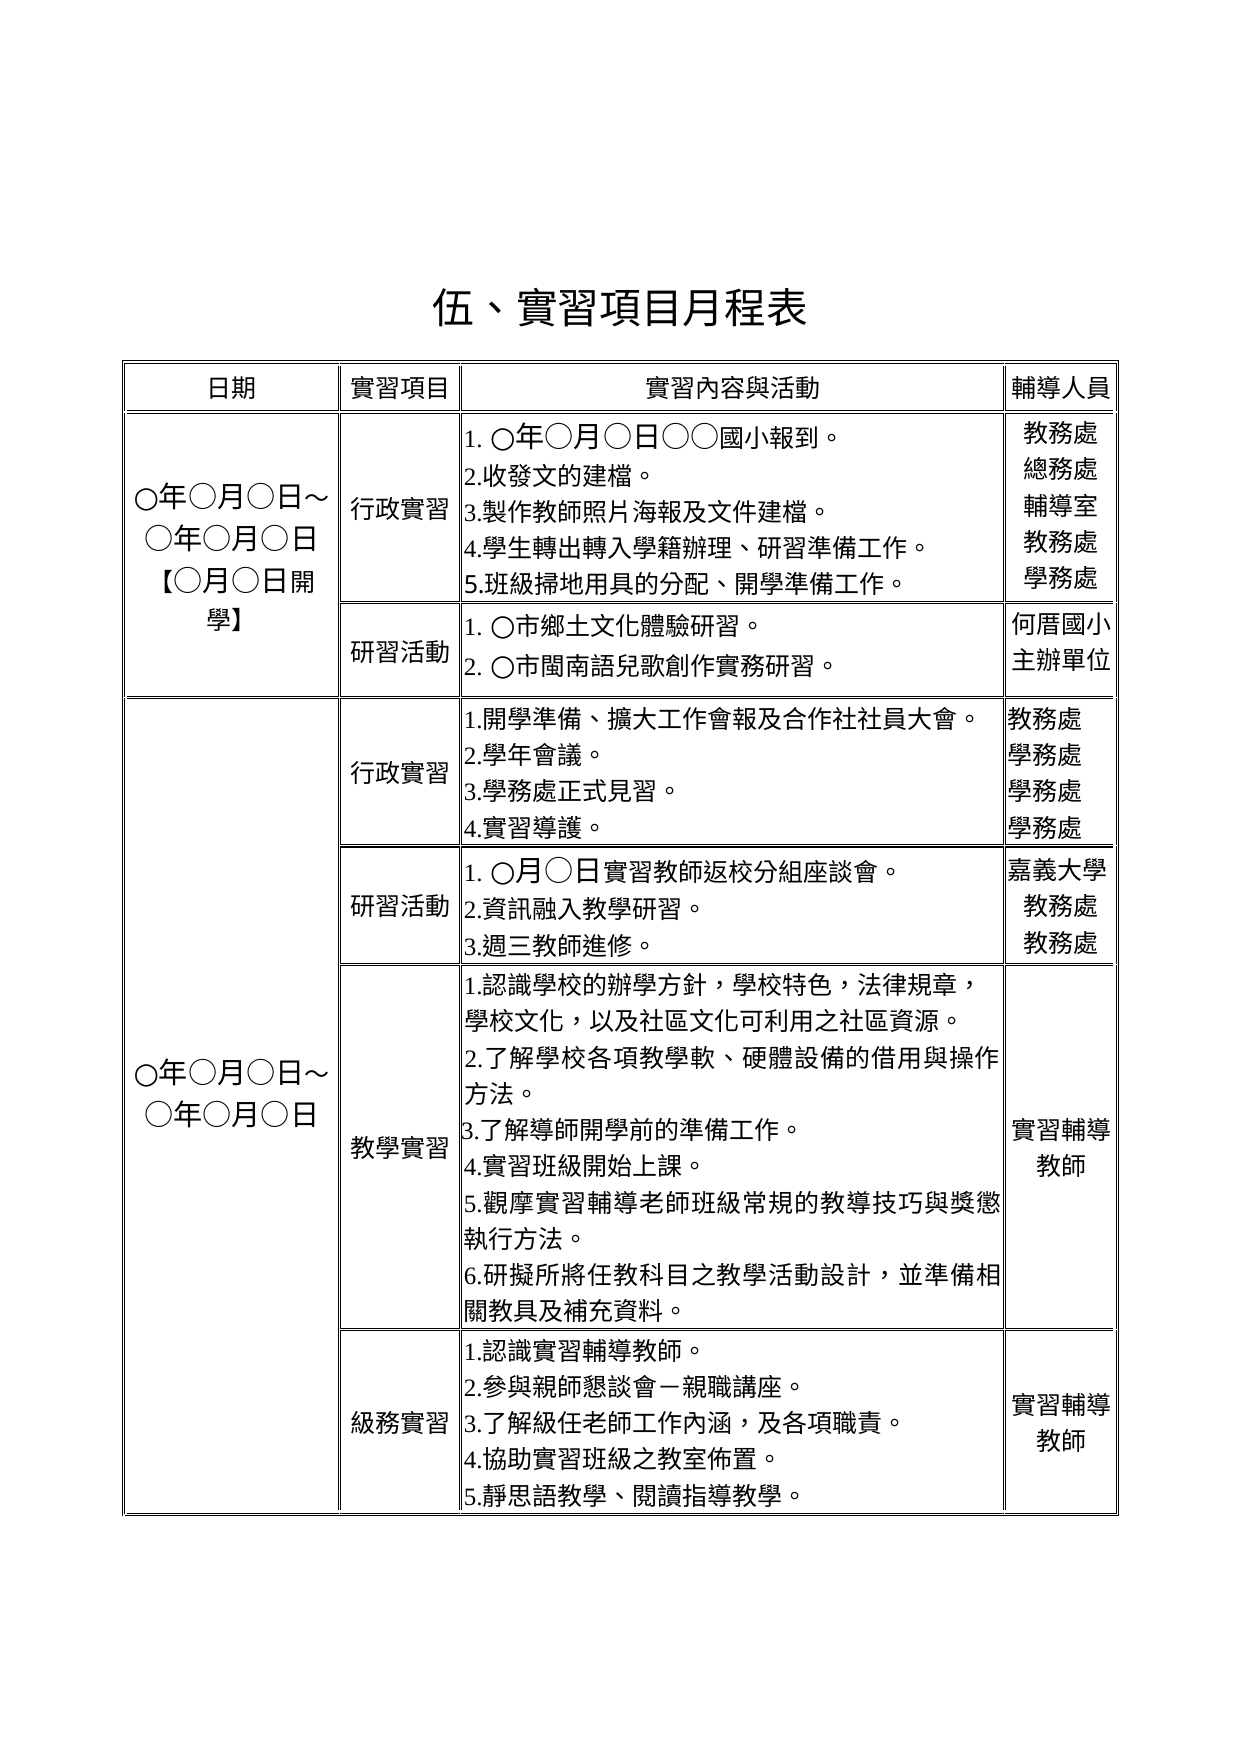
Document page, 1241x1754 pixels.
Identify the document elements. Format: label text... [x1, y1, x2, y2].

table_cell 研習活動 [341, 848, 459, 962]
table_cell 教學實習 [341, 966, 459, 1328]
table_cell 教務處 學務處 學務處 學務處 [1005, 696, 1117, 844]
table_header 日期 [125, 364, 339, 410]
table_cell 教務處 總務處 輔導室 教務處 學務處 [1005, 410, 1117, 601]
table_cell 何厝國小主辦單位 [1005, 601, 1117, 696]
table_cell ○年○月○日～○年○月○日 [123, 696, 339, 1512]
table_cell 1.認識實習輔導教師。 2.參與親師懇談會－親職講座。 3.了解級任老師工作內涵，及各項職責。 4.協助實習班級之教室佈置。 5.靜思語教學、閱讀指導教學。 [461, 1331, 1004, 1512]
table_cell 1. ○市鄉土文化體驗研習。 2. ○市閩南語兒歌創作實務研習。 [462, 604, 1003, 696]
table_cell 實習輔導教師 [1005, 1328, 1117, 1512]
table_header 實習內容與活動 [461, 364, 1004, 410]
table_cell 1. ○月○日實習教師返校分組座談會。 2.資訊融入教學研習。 3.週三教師進修。 [462, 848, 1003, 962]
table_cell 1.開學準備、擴大工作會報及合作社社員大會。 2.學年會議。 3.學務處正式見習。 4.實習導護。 [462, 699, 1003, 844]
table_cell ○年○月○日～○年○月○日 【○月○日開學】 [123, 410, 339, 696]
table_cell 1. ○年○月○日○○國小報到。 2.收發文的建檔。 3.製作教師照片海報及文件建檔。 4.學生轉出轉入學籍辦理、研習準備工作。 5.班級掃地用具的分配、開學準備工作。 [462, 414, 1003, 601]
table_cell 行政實習 [341, 414, 459, 601]
table_header 輔導人員 [1005, 364, 1116, 410]
table_cell 行政實習 [341, 699, 459, 844]
table_cell 研習活動 [341, 604, 459, 696]
table_cell 嘉義大學 教務處 教務處 [1005, 844, 1117, 962]
text 伍、實習項目月程表 [118, 275, 1122, 335]
table_cell 1.認識學校的辦學方針，學校特色，法律規章， 學校文化，以及社區文化可利用之社區資源。 2.了解學校各項教學軟、硬體設備的借用與操作方法。 3.了解導師開學前的準備工作。 4.實習班級開始上課。 5.觀摩實習輔導老師班級常規的教導技巧與獎懲執行方法。 6.研擬所將任教科目之教學活動設計，並準備相關教具及補充資料。 [462, 966, 1003, 1328]
table_cell 實習輔導教師 [1006, 963, 1116, 1328]
table_header 實習項目 [340, 361, 461, 410]
table_cell 級務實習 [340, 1328, 461, 1512]
